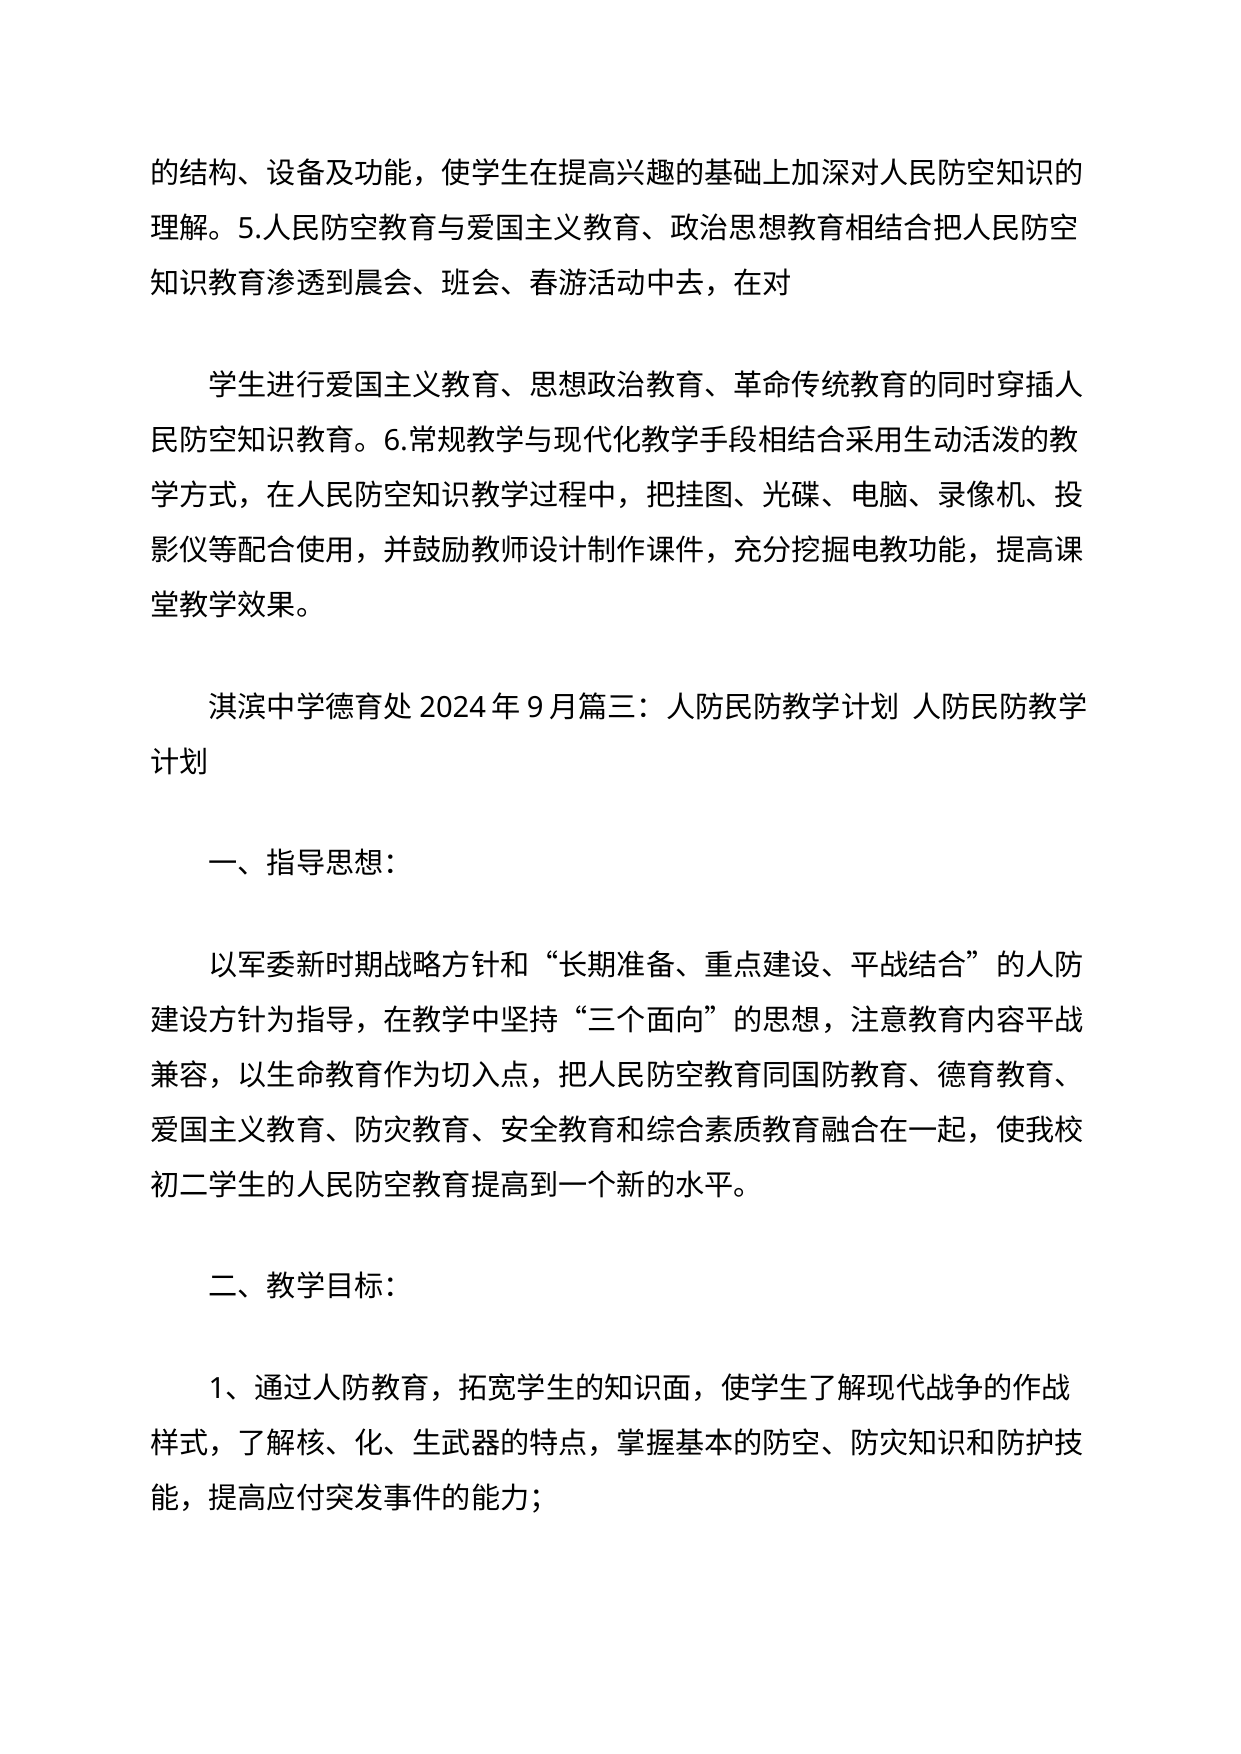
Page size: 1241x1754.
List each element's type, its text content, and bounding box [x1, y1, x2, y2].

text 1、通过人防教育，拓宽学生的知识面，使学生了解现代战争的作战样式，了解核、化、生武器的特点，掌握基本的防空、防灾知识和防护技能，提高应付突发事件的能力； [150, 1365, 1090, 1517]
text 淇滨中学德育处 2024年9月篇三：人防民防教学计划 人防民防教学计划 [150, 683, 1090, 780]
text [150, 150, 1090, 302]
text 学生进行爱国主义教育、思想政治教育、革命传统教育的同时穿插人民防空知识教育。6.常规教学与现代化教学手段相结合采用生动活泼的教学方式，在人民防空知识教学过程中，把挂图、光碟、电脑、录像机、投影仪等配合使用，并鼓励教师设计制作课件，充分挖掘电教功能，提高课堂教学效果。 [150, 362, 1090, 624]
text 一、指导思想： [150, 840, 1090, 882]
text 以军委新时期战略方针和“长期准备、重点建设、平战结合”的人防建设方针为指导，在教学中坚持“三个面向”的思想，注意教育内容平战兼容，以生命教育作为切入点，把人民防空教育同国防教育、德育教育、爱国主义教育、防灾教育、安全教育和综合素质教育融合在一起，使我校初二学生的人民防空教育提高到一个新的水平。 [150, 942, 1090, 1203]
text 二、教学目标： [150, 1263, 1090, 1305]
